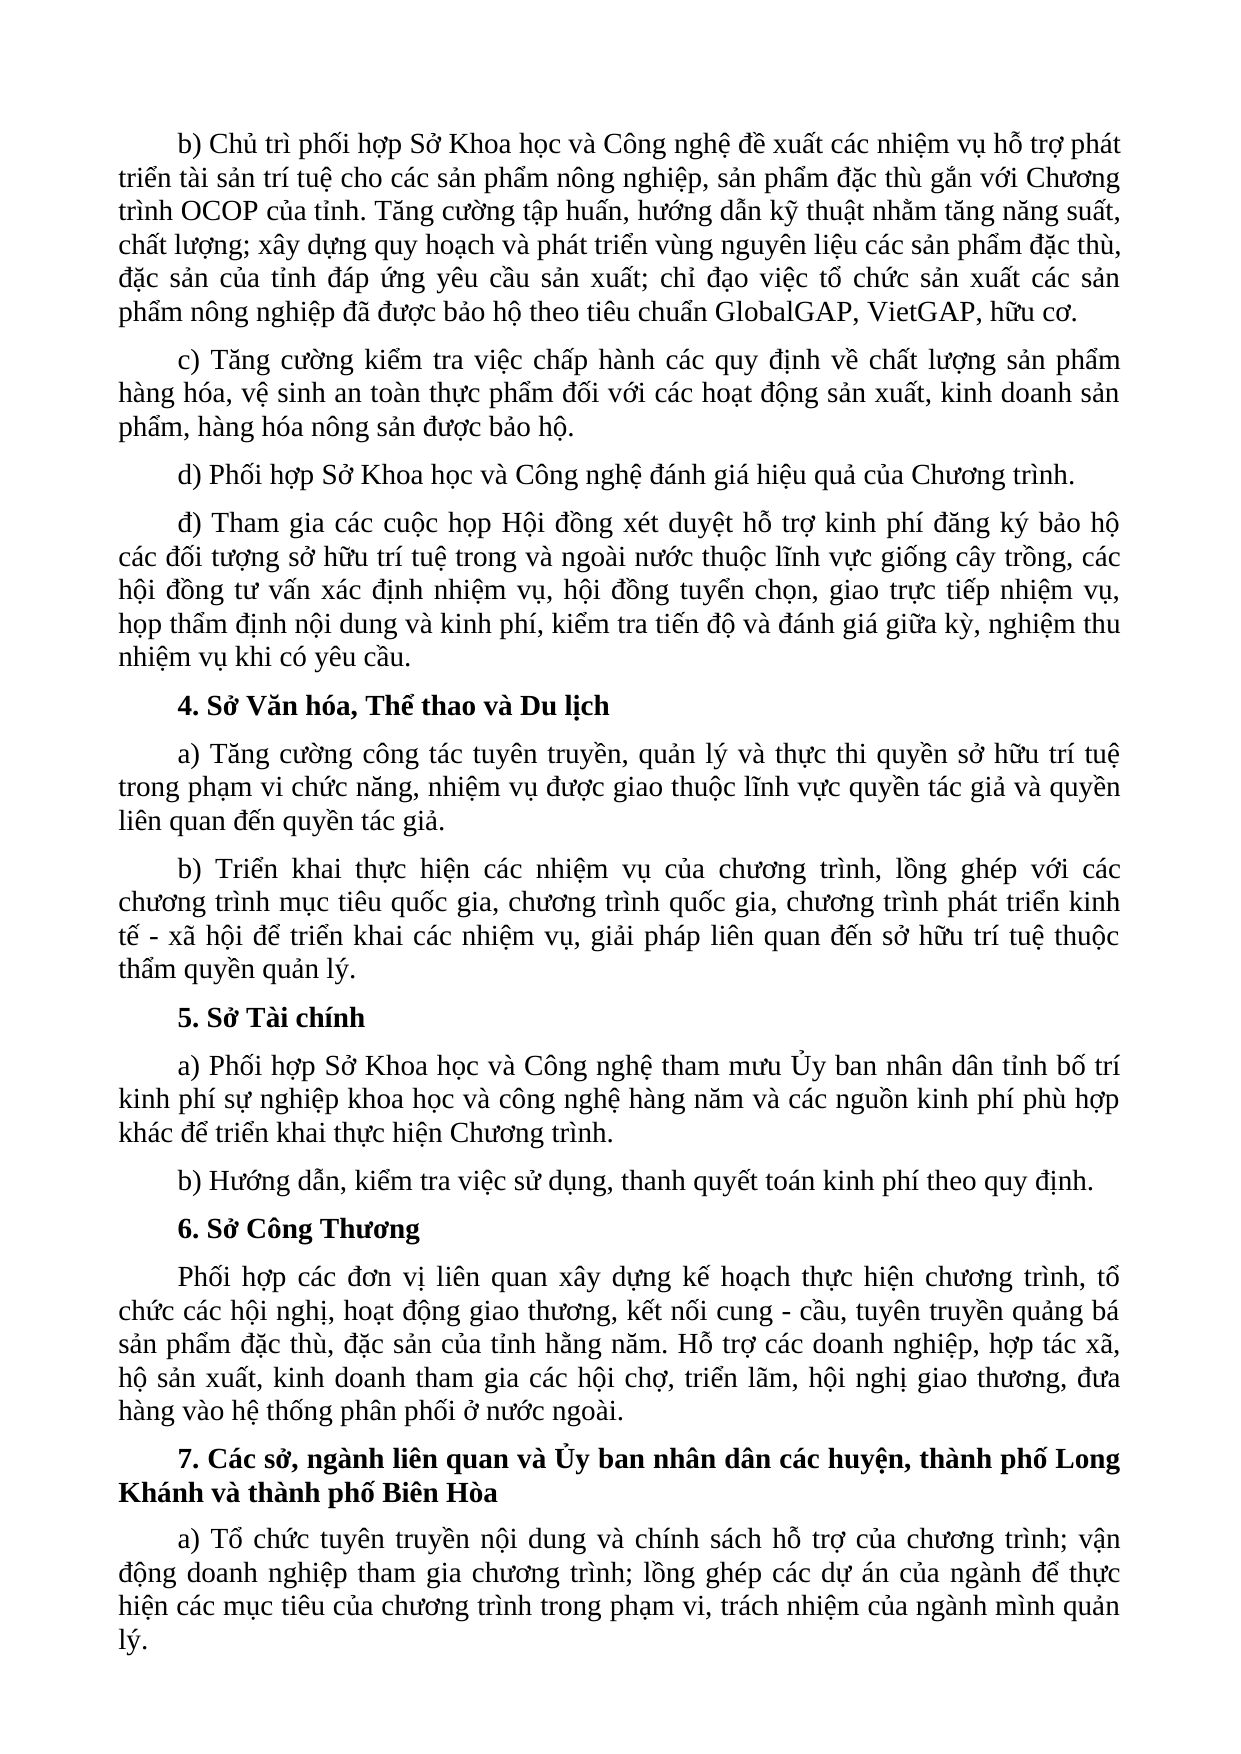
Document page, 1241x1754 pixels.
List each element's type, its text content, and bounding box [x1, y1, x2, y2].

text 6. Sở Công Thương [118, 1211, 1122, 1245]
text d) Phối hợp Sở Khoa học và Công nghệ đánh giá hiệu quả của Chương trình. [118, 457, 1122, 491]
text b) Chủ trì phối hợp Sở Khoa học và Công nghệ đề xuất các nhiệm vụ hỗ trợ phát triển tài sản trí tuệ cho các sản phẩm nông nghiệp, sản phẩm đặc thù gắn với Chương trình OCOP của tỉnh. Tăng cường tập huấn, hướng dẫn kỹ thuật nhằm tăng năng suất, chất lượng; xây dựng quy hoạch và phát triển vùng nguyên liệu các sản phẩm đặc thù, đặc sản của tỉnh đáp ứng yêu cầu sản xuất; chỉ đạo việc tổ chức sản xuất các sản phẩm nông nghiệp đã được bảo hộ theo tiêu chuẩn GlobalGAP, VietGAP, hữu cơ. [118, 126, 1122, 327]
text Phối hợp các đơn vị liên quan xây dựng kế hoạch thực hiện chương trình, tổ chức các hội nghị, hoạt động giao thương, kết nối cung - cầu, tuyên truyền quảng bá sản phẩm đặc thù, đặc sản của tỉnh hằng năm. Hỗ trợ các doanh nghiệp, hợp tác xã, hộ sản xuất, kinh doanh tham gia các hội chợ, triển lãm, hội nghị giao thương, đưa hàng vào hệ thống phân phối ở nước ngoài. [118, 1259, 1122, 1427]
text a) Tăng cường công tác tuyên truyền, quản lý và thực thi quyền sở hữu trí tuệ trong phạm vi chức năng, nhiệm vụ được giao thuộc lĩnh vực quyền tác giả và quyền liên quan đến quyền tác giả. [118, 736, 1122, 836]
text b) Hướng dẫn, kiểm tra việc sử dụng, thanh quyết toán kinh phí theo quy định. [118, 1163, 1122, 1197]
text 7. Các sở, ngành liên quan và Ủy ban nhân dân các huyện, thành phố Long Khánh và thành phố Biên Hòa [118, 1442, 1122, 1509]
text a) Tổ chức tuyên truyền nội dung và chính sách hỗ trợ của chương trình; vận động doanh nghiệp tham gia chương trình; lồng ghép các dự án của ngành để thực hiện các mục tiêu của chương trình trong phạm vi, trách nhiệm của ngành mình quản lý. [118, 1521, 1122, 1655]
text 5. Sở Tài chính [118, 1000, 1122, 1033]
text b) Triển khai thực hiện các nhiệm vụ của chương trình, lồng ghép với các chương trình mục tiêu quốc gia, chương trình quốc gia, chương trình phát triển kinh tế - xã hội để triển khai các nhiệm vụ, giải pháp liên quan đến sở hữu trí tuệ thuộc thẩm quyền quản lý. [118, 851, 1122, 985]
text a) Phối hợp Sở Khoa học và Công nghệ tham mưu Ủy ban nhân dân tỉnh bố trí kinh phí sự nghiệp khoa học và công nghệ hàng năm và các nguồn kinh phí phù hợp khác để triển khai thực hiện Chương trình. [118, 1048, 1122, 1148]
text 4. Sở Văn hóa, Thể thao và Du lịch [118, 688, 1122, 721]
text c) Tăng cường kiểm tra việc chấp hành các quy định về chất lượng sản phẩm hàng hóa, vệ sinh an toàn thực phẩm đối với các hoạt động sản xuất, kinh doanh sản phẩm, hàng hóa nông sản được bảo hộ. [118, 342, 1122, 443]
text đ) Tham gia các cuộc họp Hội đồng xét duyệt hỗ trợ kinh phí đăng ký bảo hộ các đối tượng sở hữu trí tuệ trong và ngoài nước thuộc lĩnh vực giống cây trồng, các hội đồng tư vấn xác định nhiệm vụ, hội đồng tuyển chọn, giao trực tiếp nhiệm vụ, họp thẩm định nội dung và kinh phí, kiểm tra tiến độ và đánh giá giữa kỳ, nghiệm thu nhiệm vụ khi có yêu cầu. [118, 505, 1122, 673]
